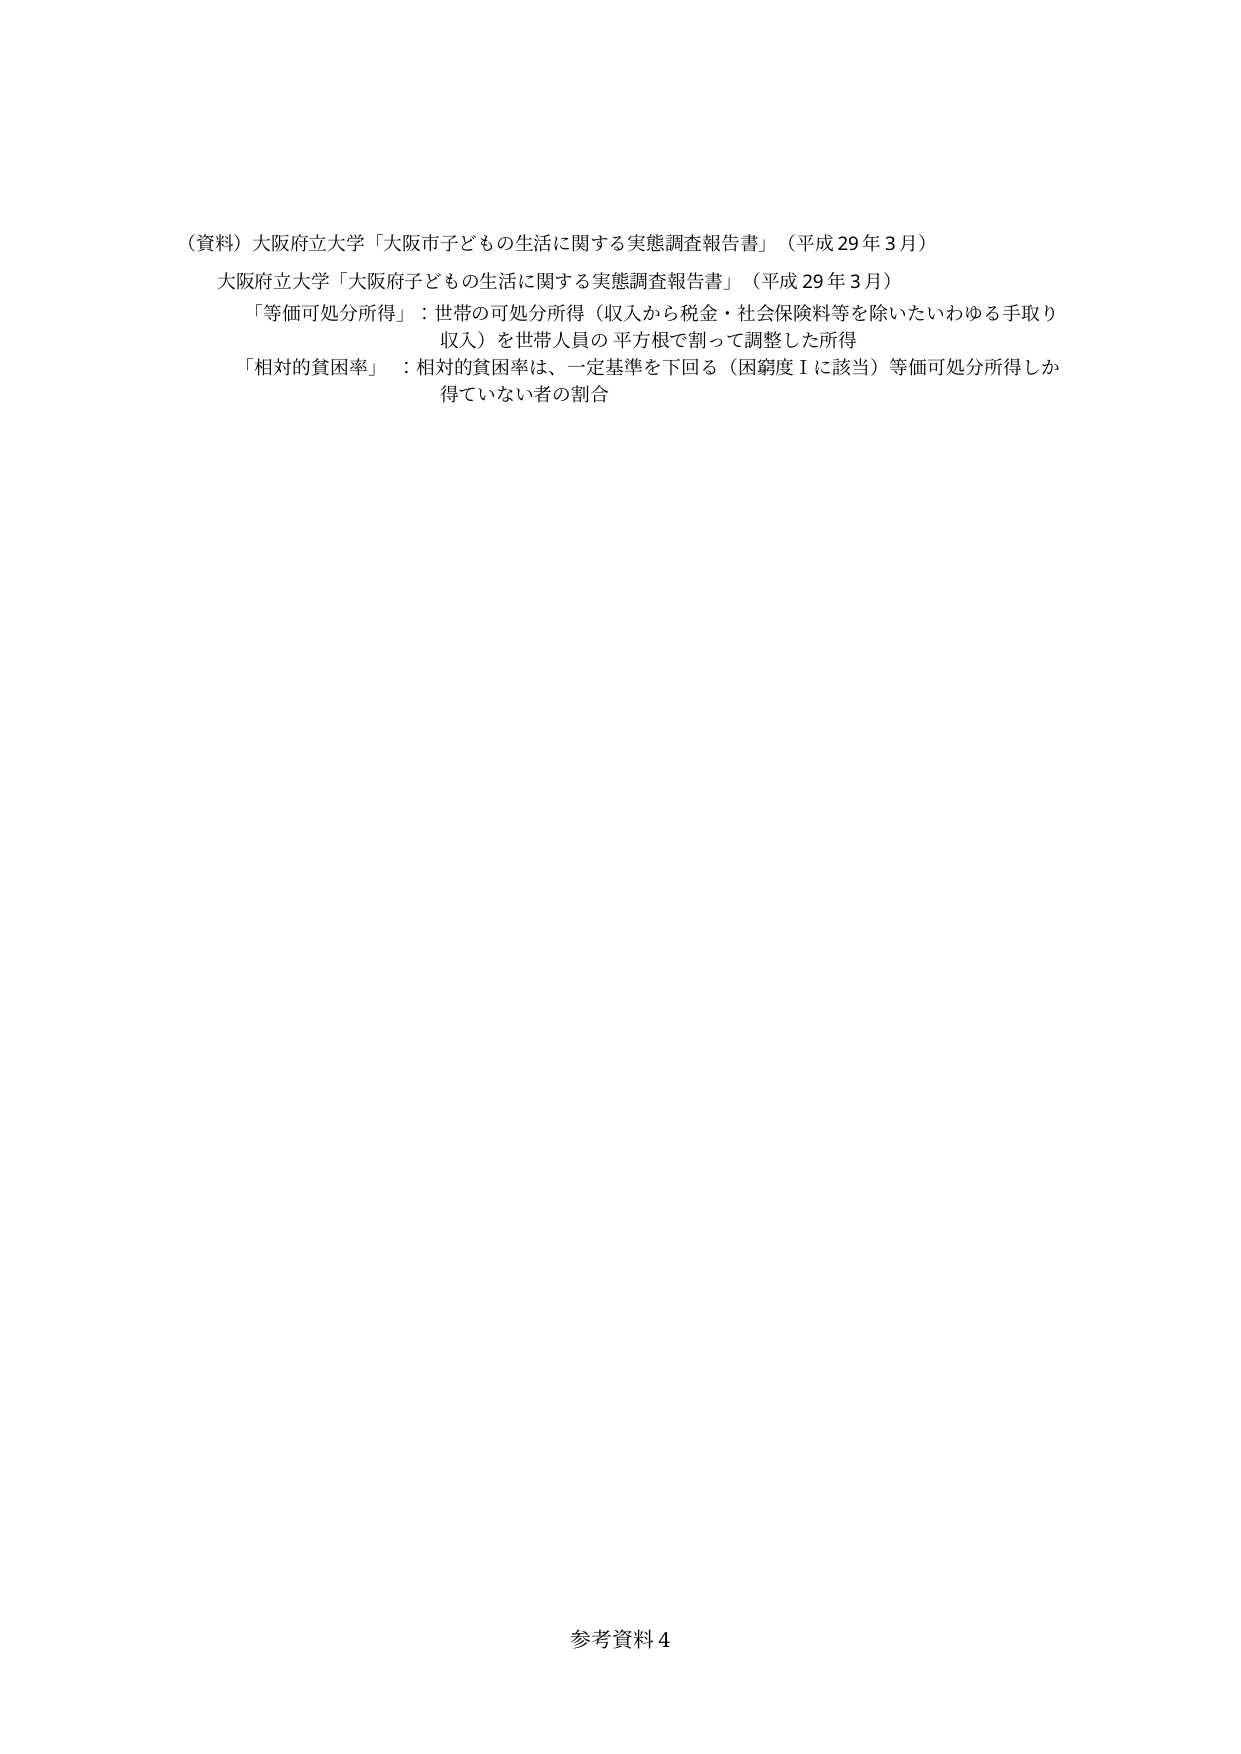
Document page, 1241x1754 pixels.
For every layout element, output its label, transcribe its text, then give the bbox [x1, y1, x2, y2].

text 「相対的貧困率」 ：相対的貧困率は、一定基準を下回る（困窮度Ⅰに該当）等価可処分所得しか得ていない者の割合 [177, 353, 1063, 407]
text 大阪府立大学「大阪府子どもの生活に関する実態調査報告書」（平成29年3月） [177, 262, 1063, 299]
text 「等価可処分所得」：世帯の可処分所得（収入から税金・社会保険料等を除いたいわゆる手取り収入）を世帯人員の 平方根で割って調整した所得 [177, 299, 1063, 353]
text （資料）大阪府立大学「大阪市子どもの生活に関する実態調査報告書」（平成29年3月） [177, 224, 1063, 262]
